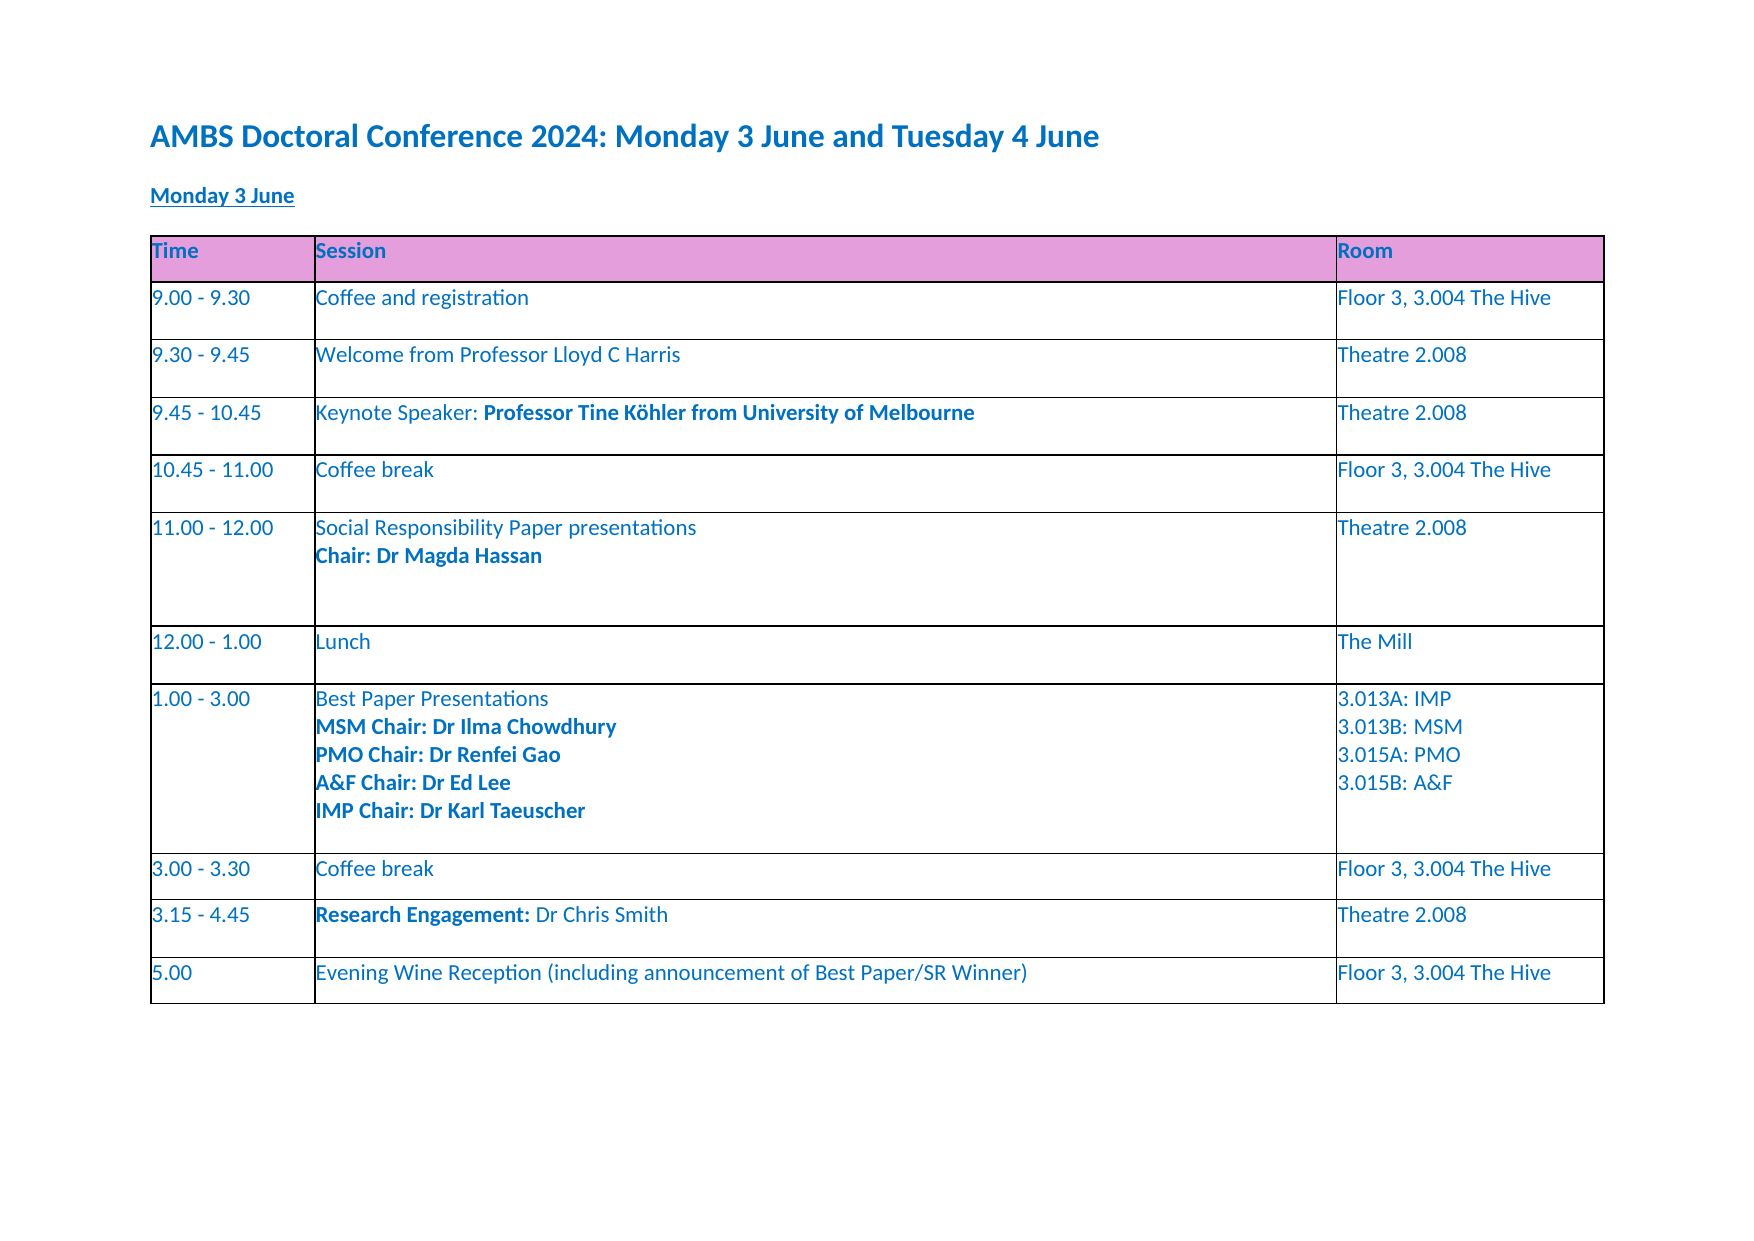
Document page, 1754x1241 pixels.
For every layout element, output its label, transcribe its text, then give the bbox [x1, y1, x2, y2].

table_cell Floor 3, 3.004 The Hive [1337, 283, 1603, 339]
table_cell 11.00 - 12.00 [152, 513, 314, 625]
table_header Room [1337, 237, 1603, 281]
table_cell Coffee break [316, 854, 1336, 899]
table_header Session [316, 237, 1336, 281]
table_cell Theatre 2.008 [1337, 340, 1603, 396]
table_cell Theatre 2.008 [1337, 900, 1603, 956]
table_cell Coffee break [316, 456, 1336, 512]
text Monday 3 June [150, 181, 1604, 209]
table_cell 12.00 - 1.00 [152, 627, 314, 683]
table_cell 3.013A: IMP 3.013B: MSM 3.015A: PMO 3.015B: A&F [1337, 685, 1603, 852]
table_cell Floor 3, 3.004 The Hive [1337, 456, 1603, 512]
table_cell Theatre 2.008 [1337, 398, 1603, 454]
table_cell 10.45 - 11.00 [152, 456, 314, 512]
table_cell Welcome from Professor Lloyd C Harris [316, 340, 1336, 396]
table_cell 9.30 - 9.45 [152, 340, 314, 396]
table_cell 9.45 - 10.45 [152, 398, 314, 454]
text AMBS Doctoral Conference 2024: Monday 3 June and Tuesday 4 June [150, 115, 1604, 156]
table_cell 3.00 - 3.30 [152, 854, 314, 899]
table_header Time [152, 237, 314, 281]
table_cell Social Responsibility Paper presentations Chair: Dr Magda Hassan [316, 513, 1336, 625]
table_cell Best Paper Presentations MSM Chair: Dr Ilma Chowdhury PMO Chair: Dr Renfei Gao A&F Chair: Dr Ed Lee IMP Chair: Dr Karl Taeuscher [316, 685, 1336, 852]
table_cell 1.00 - 3.00 [152, 685, 314, 852]
table_cell Research Engagement: Dr Chris Smith [316, 900, 1336, 956]
table_cell Keynote Speaker: Professor Tine Köhler from University of Melbourne [316, 398, 1336, 454]
table_cell Evening Wine Reception (including announcement of Best Paper/SR Winner) [316, 958, 1336, 1003]
table_cell 5.00 [152, 958, 314, 1003]
table_cell Coffee and registration [316, 283, 1336, 339]
table_cell The Mill [1337, 627, 1603, 683]
table_cell 3.15 - 4.45 [152, 900, 314, 956]
table_cell Floor 3, 3.004 The Hive [1337, 854, 1603, 899]
table_cell Lunch [316, 627, 1336, 683]
table_cell Floor 3, 3.004 The Hive [1337, 958, 1603, 1003]
table_cell 9.00 - 9.30 [152, 283, 314, 339]
table_cell Theatre 2.008 [1337, 513, 1603, 625]
